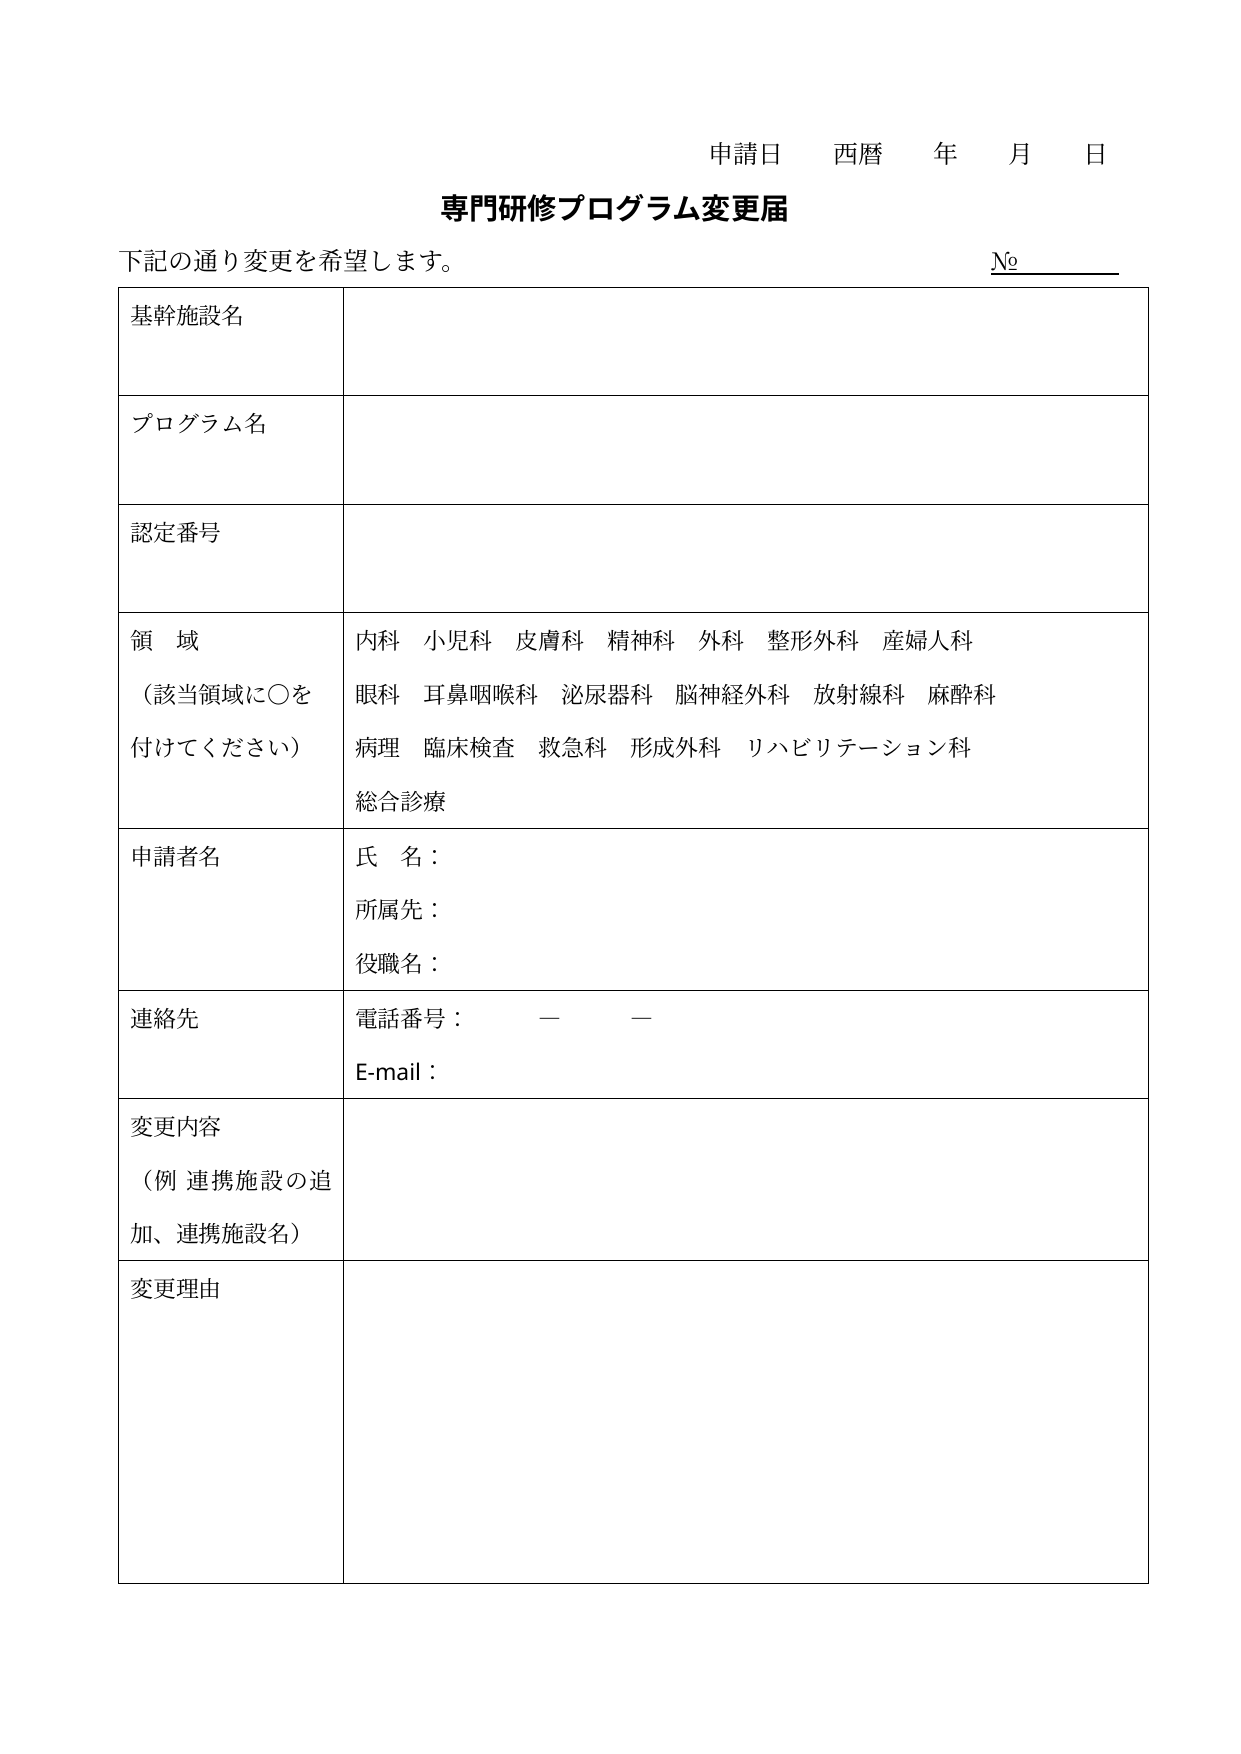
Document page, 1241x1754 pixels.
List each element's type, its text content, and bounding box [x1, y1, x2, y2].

table_cell [344, 1099, 1148, 1260]
table_cell 氏 名： 所属先： 役職名： [344, 829, 1148, 989]
text 専門研修プログラム変更届 [118, 179, 1122, 233]
text 下記の通り変更を希望します。 № [118, 233, 1122, 287]
table_cell 連絡先 [119, 991, 343, 1098]
table_cell 変更理由 [119, 1261, 343, 1583]
table_cell 認定番号 [119, 505, 343, 612]
text 申請日 西暦 年 月 日 [118, 126, 1122, 179]
table_cell 内科 小児科 皮膚科 精神科 外科 整形外科 産婦人科 眼科 耳鼻咽喉科 泌尿器科 脳神経外科 放射線科 麻酔科 病理 臨床検査 救急科 形成外科 リハビリテーション科 総合診療 [344, 613, 1148, 827]
table_cell 領 域 （該当領域に〇を 付けてください） [119, 613, 343, 827]
table_cell 電話番号： — — E-mail： [344, 991, 1148, 1098]
table_cell [344, 505, 1148, 612]
table_cell [344, 1261, 1148, 1583]
table_header [344, 288, 1148, 395]
table_cell プログラム名 [119, 396, 343, 503]
table_cell 申請者名 [119, 829, 343, 989]
table_cell [344, 396, 1148, 503]
table_cell 変更内容 （例 連携施設の追加、連携施設名） [119, 1099, 343, 1260]
table_header 基幹施設名 [119, 288, 343, 395]
